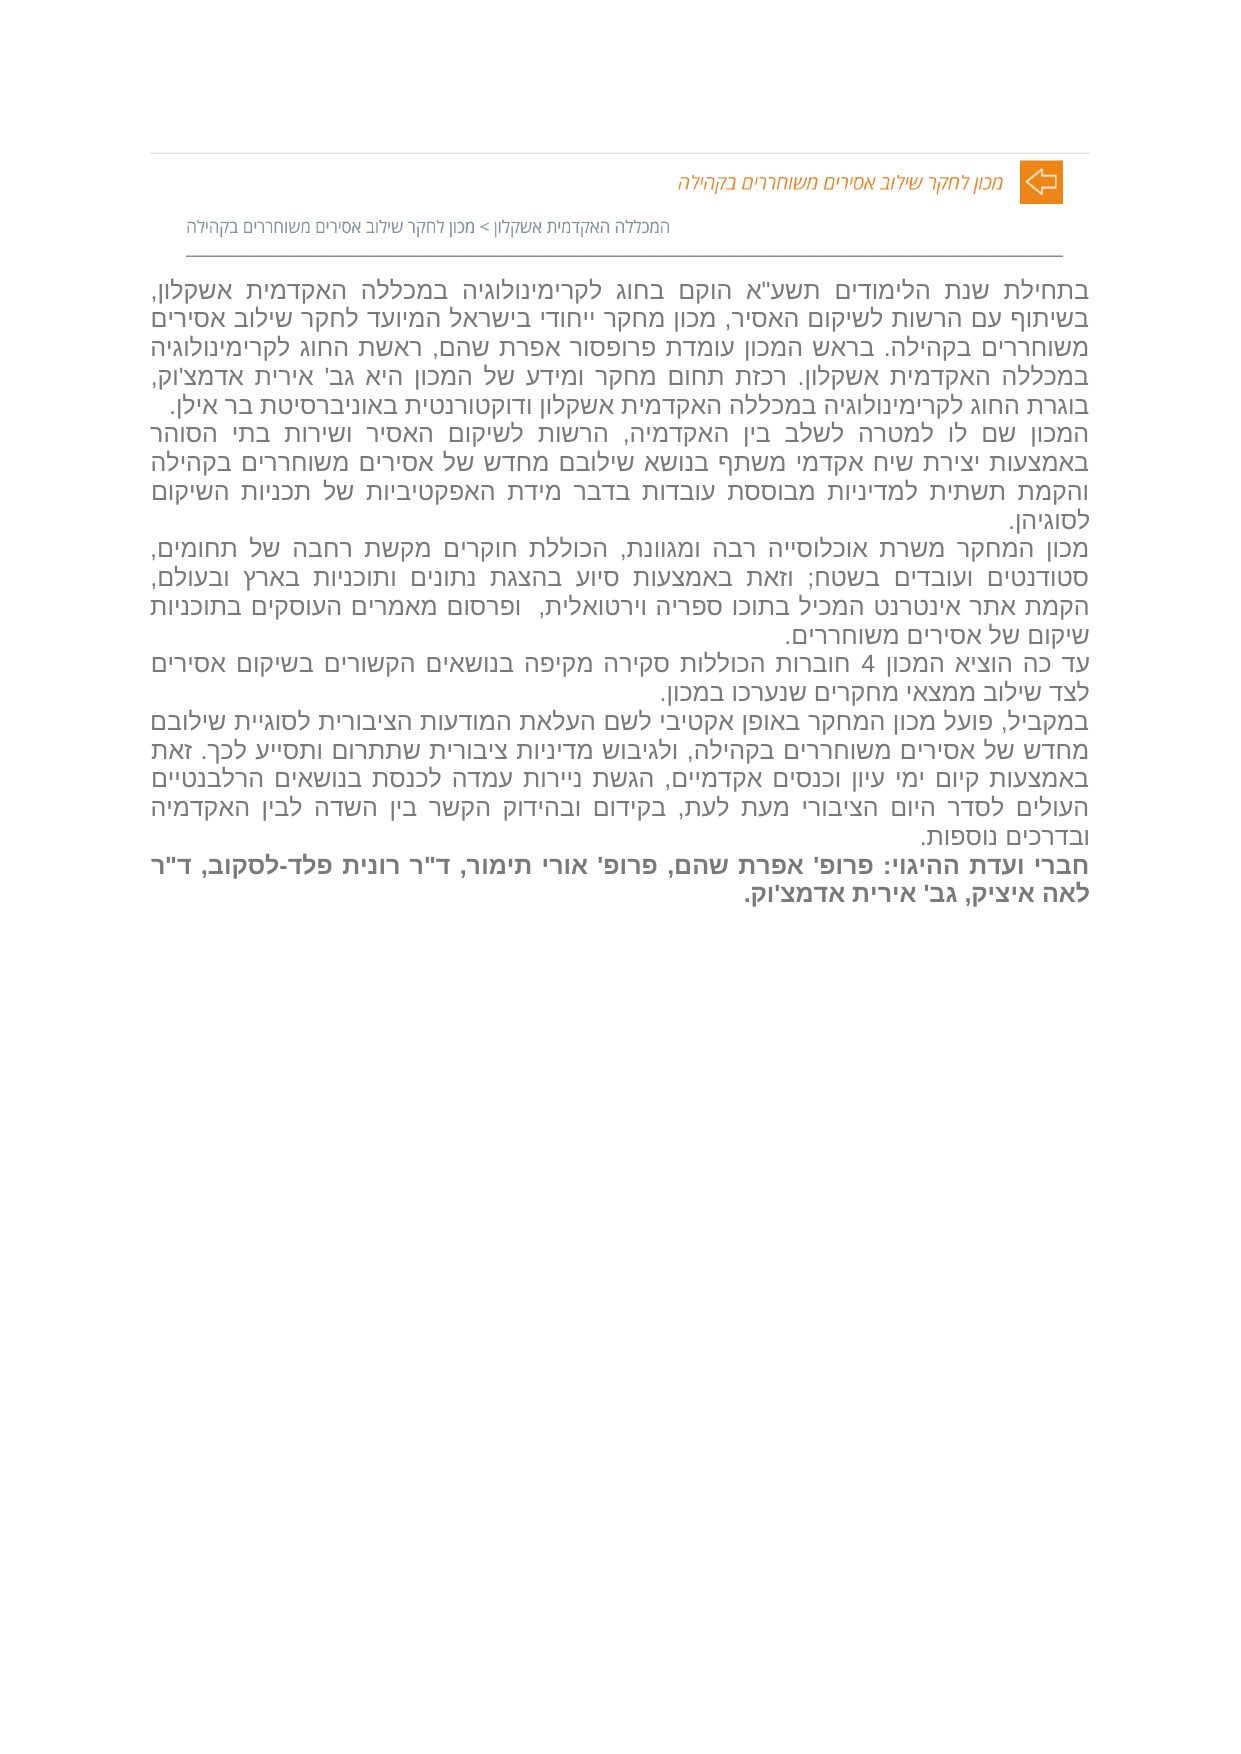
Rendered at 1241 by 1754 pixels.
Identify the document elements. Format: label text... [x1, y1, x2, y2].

text מכון המחקר משרת אוכלוסייה רבה ומגוונת, הכוללת חוקרים מקשת רחבה של תחומים, סטודנטים ועובדים בשטח; וזאת באמצעות סיוע בהצגת נתונים ותוכניות בארץ ובעולם, הקמת אתר אינטרנט המכיל בתוכו ספריה וירטואלית, ופרסום מאמרים העוסקים בתוכניות שיקום של אסירים משוחררים. [150, 534, 1090, 649]
text בתחילת שנת הלימודים תשע"א הוקם בחוג לקרימינולוגיה במכללה האקדמית אשקלון, בשיתוף עם הרשות לשיקום האסיר, מכון מחקר ייחודי בישראל המיועד לחקר שילוב אסירים משוחררים בקהילה. בראש המכון עומדת פרופסור אפרת שהם, ראשת החוג לקרימינולוגיה במכללה האקדמית אשקלון. רכזת תחום מחקר ומידע של המכון היא גב' אירית אדמצ'וק, בוגרת החוג לקרימינולוגיה במכללה האקדמית אשקלון ודוקטורנטית באוניברסיטת בר אילן. [150, 276, 1090, 419]
picture [150, 150, 1090, 257]
text חברי ועדת ההיגוי: פרופ' אפרת שהם, פרופ' אורי תימור, ד"ר רונית פלד-לסקוב, ד"ר לאה איציק, גב' אירית אדמצ'וק. [150, 851, 1090, 908]
text עד כה הוציא המכון 4 חוברות הכוללות סקירה מקיפה בנושאים הקשורים בשיקום אסירים לצד שילוב ממצאי מחקרים שנערכו במכון. [150, 649, 1090, 707]
text המכון שם לו למטרה לשלב בין האקדמיה, הרשות לשיקום האסיר ושירות בתי הסוהר באמצעות יצירת שיח אקדמי משתף בנושא שילובם מחדש של אסירים משוחררים בקהילה והקמת תשתית למדיניות מבוססת עובדות בדבר מידת האפקטיביות של תכניות השיקום לסוגיהן. [150, 419, 1090, 534]
text במקביל, פועל מכון המחקר באופן אקטיבי לשם העלאת המודעות הציבורית לסוגיית שילובם מחדש של אסירים משוחררים בקהילה, ולגיבוש מדיניות ציבורית שתתרום ותסייע לכך. זאת באמצעות קיום ימי עיון וכנסים אקדמיים, הגשת ניירות עמדה לכנסת בנושאים הרלבנטיים העולים לסדר היום הציבורי מעת לעת, בקידום ובהידוק הקשר בין השדה לבין האקדמיה ובדרכים נוספות. [150, 707, 1090, 851]
